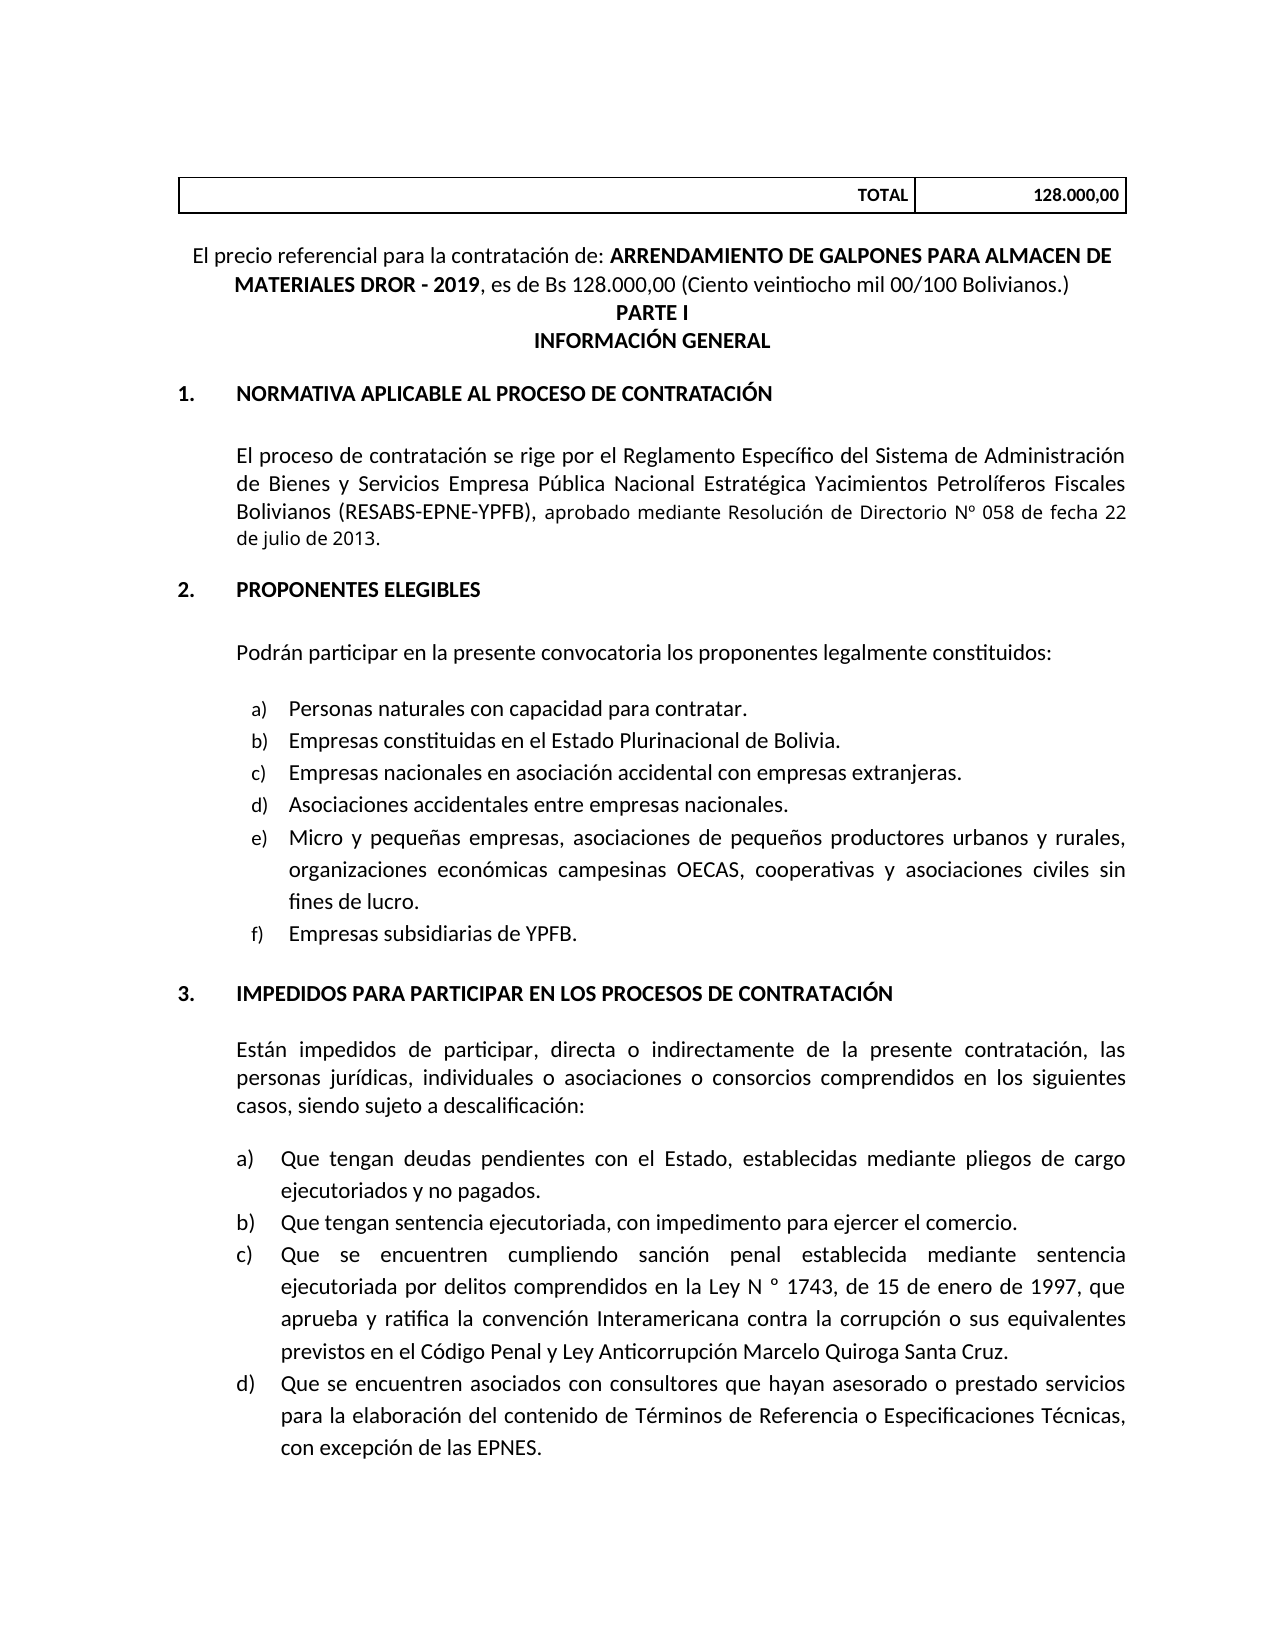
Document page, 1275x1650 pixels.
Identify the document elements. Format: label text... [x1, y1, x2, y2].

text El precio referencial para la contratación de: ARRENDAMIENTO DE GALPONES PARA ALMACEN DE MATERIALES DROR - 2019, es de Bs 128.000,00 (Ciento veintiocho mil 00/100 Bolivianos.) [177, 242, 1127, 298]
table_cell TOTAL [180, 178, 914, 212]
list Empresas constituidas en el Estado Plurinacional de Bolivia. [251, 726, 1127, 754]
list Podrán participar en la presente convocatoria los proponentes legalmente constituidos: [222, 638, 1127, 666]
list Micro y pequeñas empresas, asociaciones de pequeños productores urbanos y rurales, organizaciones económicas campesinas OECAS, cooperativas y asociaciones civiles sin fines de lucro. [251, 823, 1127, 915]
list Personas naturales con capacidad para contratar. [251, 694, 1127, 722]
list Que tengan sentencia ejecutoriada, con impedimento para ejercer el comercio. [236, 1208, 1127, 1236]
list Empresas nacionales en asociación accidental con empresas extranjeras. [251, 758, 1127, 786]
list PROPONENTES ELEGIBLES [177, 576, 1127, 604]
text INFORMACIÓN GENERAL [177, 326, 1127, 354]
text El proceso de contratación se rige por el Reglamento Específico del Sistema de Administración de Bienes y Servicios Empresa Pública Nacional Estratégica Yacimientos Petrolíferos Fiscales Bolivianos (RESABS-EPNE-YPFB), aprobado mediante Resolución de Directorio Nº 058 de fecha 22 de julio de 2013. [236, 441, 1127, 551]
list Empresas subsidiarias de YPFB. [251, 919, 1127, 947]
list Que se encuentren asociados con consultores que hayan asesorado o prestado servicios para la elaboración del contenido de Términos de Referencia o Especificaciones Técnicas, con excepción de las EPNES. [236, 1369, 1127, 1461]
list Asociaciones accidentales entre empresas nacionales. [251, 791, 1127, 818]
table_cell 128.000,00 [916, 178, 1125, 212]
list NORMATIVA APLICABLE AL PROCESO DE CONTRATACIÓN [177, 379, 1127, 407]
list Que se encuentren cumpliendo sanción penal establecida mediante sentencia ejecutoriada por delitos comprendidos en la Ley N º 1743, de 15 de enero de 1997, que aprueba y ratifica la convención Interamericana contra la corrupción o sus equivalentes previstos en el Código Penal y Ley Anticorrupción Marcelo Quiroga Santa Cruz. [236, 1240, 1127, 1365]
text Están impedidos de participar, directa o indirectamente de la presente contratación, las personas jurídicas, individuales o asociaciones o consorcios comprendidos en los siguientes casos, siendo sujeto a descalificación: [236, 1036, 1127, 1119]
list IMPEDIDOS PARA PARTICIPAR EN LOS PROCESOS DE CONTRATACIÓN [177, 979, 1127, 1007]
list Que tengan deudas pendientes con el Estado, establecidas mediante pliegos de cargo ejecutoriados y no pagados. [236, 1144, 1127, 1204]
text PARTE I [177, 298, 1127, 326]
